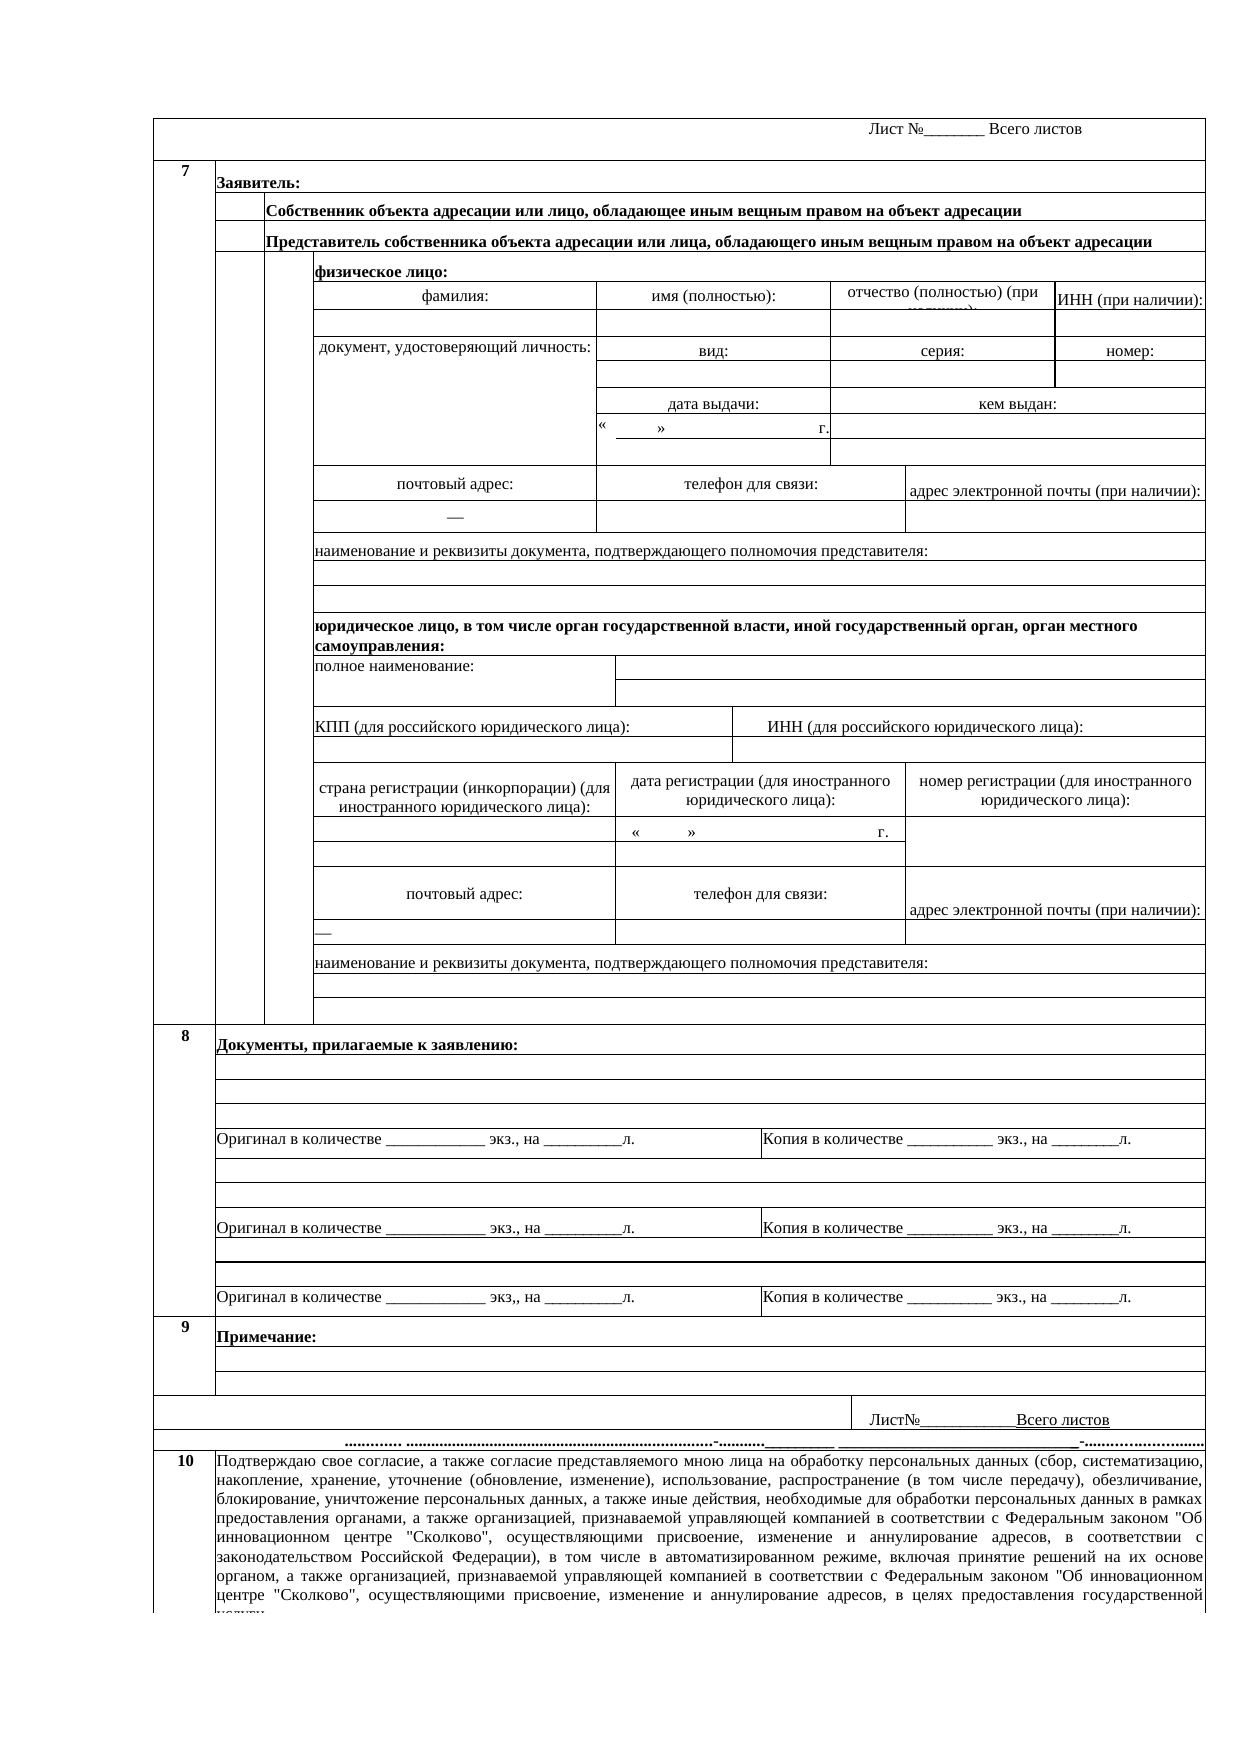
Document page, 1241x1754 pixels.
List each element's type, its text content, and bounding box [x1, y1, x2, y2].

table_cell [216, 252, 264, 1024]
table_cell ИНН (для российского юридического лица): [733, 707, 1205, 736]
table_cell наименование и реквизиты документа, подтверждающего полномочия представителя: [314, 945, 1205, 972]
table_cell [597, 310, 830, 336]
table_cell Оригинал в количестве экз., на л. [216, 1129, 761, 1158]
table_cell [216, 1263, 1205, 1286]
table_cell [314, 974, 1205, 997]
table_cell почтовый адрес: [314, 867, 615, 919]
table_cell отчество (полностью) (при наличии): [831, 282, 1054, 309]
table_cell наименование и реквизиты документа, подтверждающего полномочия представителя: [314, 533, 1205, 560]
table_cell кем выдан: [831, 388, 1205, 413]
table_cell [314, 842, 615, 866]
table_cell [216, 1055, 1205, 1079]
table_cell [616, 656, 1205, 678]
table_cell [314, 998, 1205, 1024]
table_cell [1056, 310, 1205, 336]
table_cell почтовый адрес: [314, 466, 596, 500]
table_cell — [314, 501, 596, 532]
table_cell Подтверждаю свое согласие, а также согласие представляемого мною лица на обработку персональных данных (сбор, систематизацию, накопление, хранение, уточнение (обновление, изменение), использование, распространение (в том числе передачу), обезличивание, блокирование, уничтожение персональных данных, а также иные действия, необходимые для обработки персональных данных в рамках предоставления органами, а также организацией, признаваемой управляющей компанией в соответствии с Федеральным законом "Об инновационном центре "Сколково", осуществляющими присвоение, изменение и аннулирование адресов, в соответствии с законодательством Российской Федерации), в том числе в автоматизированном режиме, включая принятие решений на их основе органом, а также организацией, признаваемой управляющей компанией в соответствии с Федеральным законом "Об инновационном центре "Сколково", осуществляющими присвоение, изменение и аннулирование адресов, в целях предоставления государственной услуги. [216, 1451, 1205, 1613]
table_cell телефон для связи: [597, 466, 905, 500]
table_cell 8 [154, 1025, 215, 1316]
table_cell Оригинал в количестве экз., на л. [216, 1208, 761, 1237]
table_cell [906, 817, 1205, 866]
table_cell [216, 1238, 1205, 1261]
table_cell [733, 737, 1205, 762]
table_cell номер: [1056, 337, 1205, 360]
table_cell КПП (для российского юридического лица): [314, 707, 732, 736]
table_cell документ, удостоверяющий личность: [314, 337, 596, 465]
table_cell Копия в количестве экз., на л. [762, 1208, 1205, 1237]
table_cell адрес электронной почты (при наличии): [906, 867, 1205, 919]
table_cell - - ....... [154, 1430, 1205, 1449]
table_cell адрес электронной почты (при наличии): [906, 466, 1205, 500]
table_cell [216, 1347, 1205, 1371]
table_cell [216, 193, 264, 220]
table_cell [831, 310, 1054, 336]
table_cell » г. [616, 414, 830, 437]
table_cell « [597, 414, 616, 465]
table_cell ИНН (при наличии): [1056, 282, 1205, 309]
table_cell [597, 501, 905, 532]
table_cell Примечание: [216, 1317, 1205, 1346]
table_cell [154, 1396, 851, 1429]
table_cell 7 [154, 161, 215, 1024]
table_cell телефон для связи: [616, 867, 905, 919]
table_cell [216, 1372, 1205, 1395]
table_cell — [314, 920, 615, 944]
table_cell Оригинал в количестве экз,, на л. [216, 1287, 761, 1316]
table_cell Собственник объекта адресации или лицо, обладающее иным вещным правом на объект адресации [265, 193, 1205, 220]
table_cell дата выдачи: [597, 388, 830, 413]
table_cell [906, 920, 1205, 944]
table_cell страна регистрации (инкорпорации) (для иностранного юридического лица): [314, 763, 615, 816]
table_cell 10 [154, 1451, 215, 1613]
table_cell дата регистрации (для иностранного юридического лица): [616, 763, 905, 816]
table_cell [216, 1104, 1205, 1128]
table_cell имя (полностью): [597, 282, 830, 309]
table_cell Представитель собственника объекта адресации или лица, обладающего иным вещным правом на объект адресации [265, 221, 1205, 251]
table_cell [314, 586, 1205, 612]
table_cell « » г. [616, 817, 905, 841]
table_cell фамилия: [314, 282, 596, 309]
table_cell физическое лицо: [314, 252, 1205, 281]
table_cell полное наименование: [314, 656, 615, 706]
table_cell 9 [154, 1317, 215, 1395]
table_cell [314, 561, 1205, 585]
table_cell [216, 1183, 1205, 1207]
table_header Лист № Всего листов [154, 119, 1205, 160]
table_cell Документы, прилагаемые к заявлению: [216, 1025, 1205, 1054]
table_cell [314, 737, 732, 762]
table_cell [831, 414, 1205, 437]
table_cell Копия в количестве экз., на л. [762, 1287, 1205, 1316]
table_cell Заявитель: [216, 161, 1205, 192]
table_cell [616, 842, 905, 866]
table_cell [831, 361, 1054, 387]
table_cell [616, 920, 905, 944]
table_cell юридическое лицо, в том числе орган государственной власти, иной государственный орган, орган местного самоуправления: [314, 613, 1205, 654]
table_cell [216, 1080, 1205, 1103]
table_cell Лист№ Всего листов [852, 1396, 1205, 1429]
table_cell [831, 439, 1205, 465]
table_cell серия: [831, 337, 1054, 360]
table_cell номер регистрации (для иностранного юридического лица): [906, 763, 1205, 816]
table_cell Копия в количестве экз., на л. [762, 1129, 1205, 1158]
table_cell [906, 501, 1205, 532]
table_cell [314, 817, 615, 841]
table_cell [616, 680, 1205, 706]
table_cell вид: [597, 337, 830, 360]
table_cell [1056, 361, 1205, 387]
table_cell [216, 1159, 1205, 1182]
table_cell [314, 310, 596, 336]
table_cell [265, 252, 313, 1024]
table_cell [597, 361, 830, 387]
table_cell [616, 439, 830, 465]
table_cell [216, 221, 264, 251]
